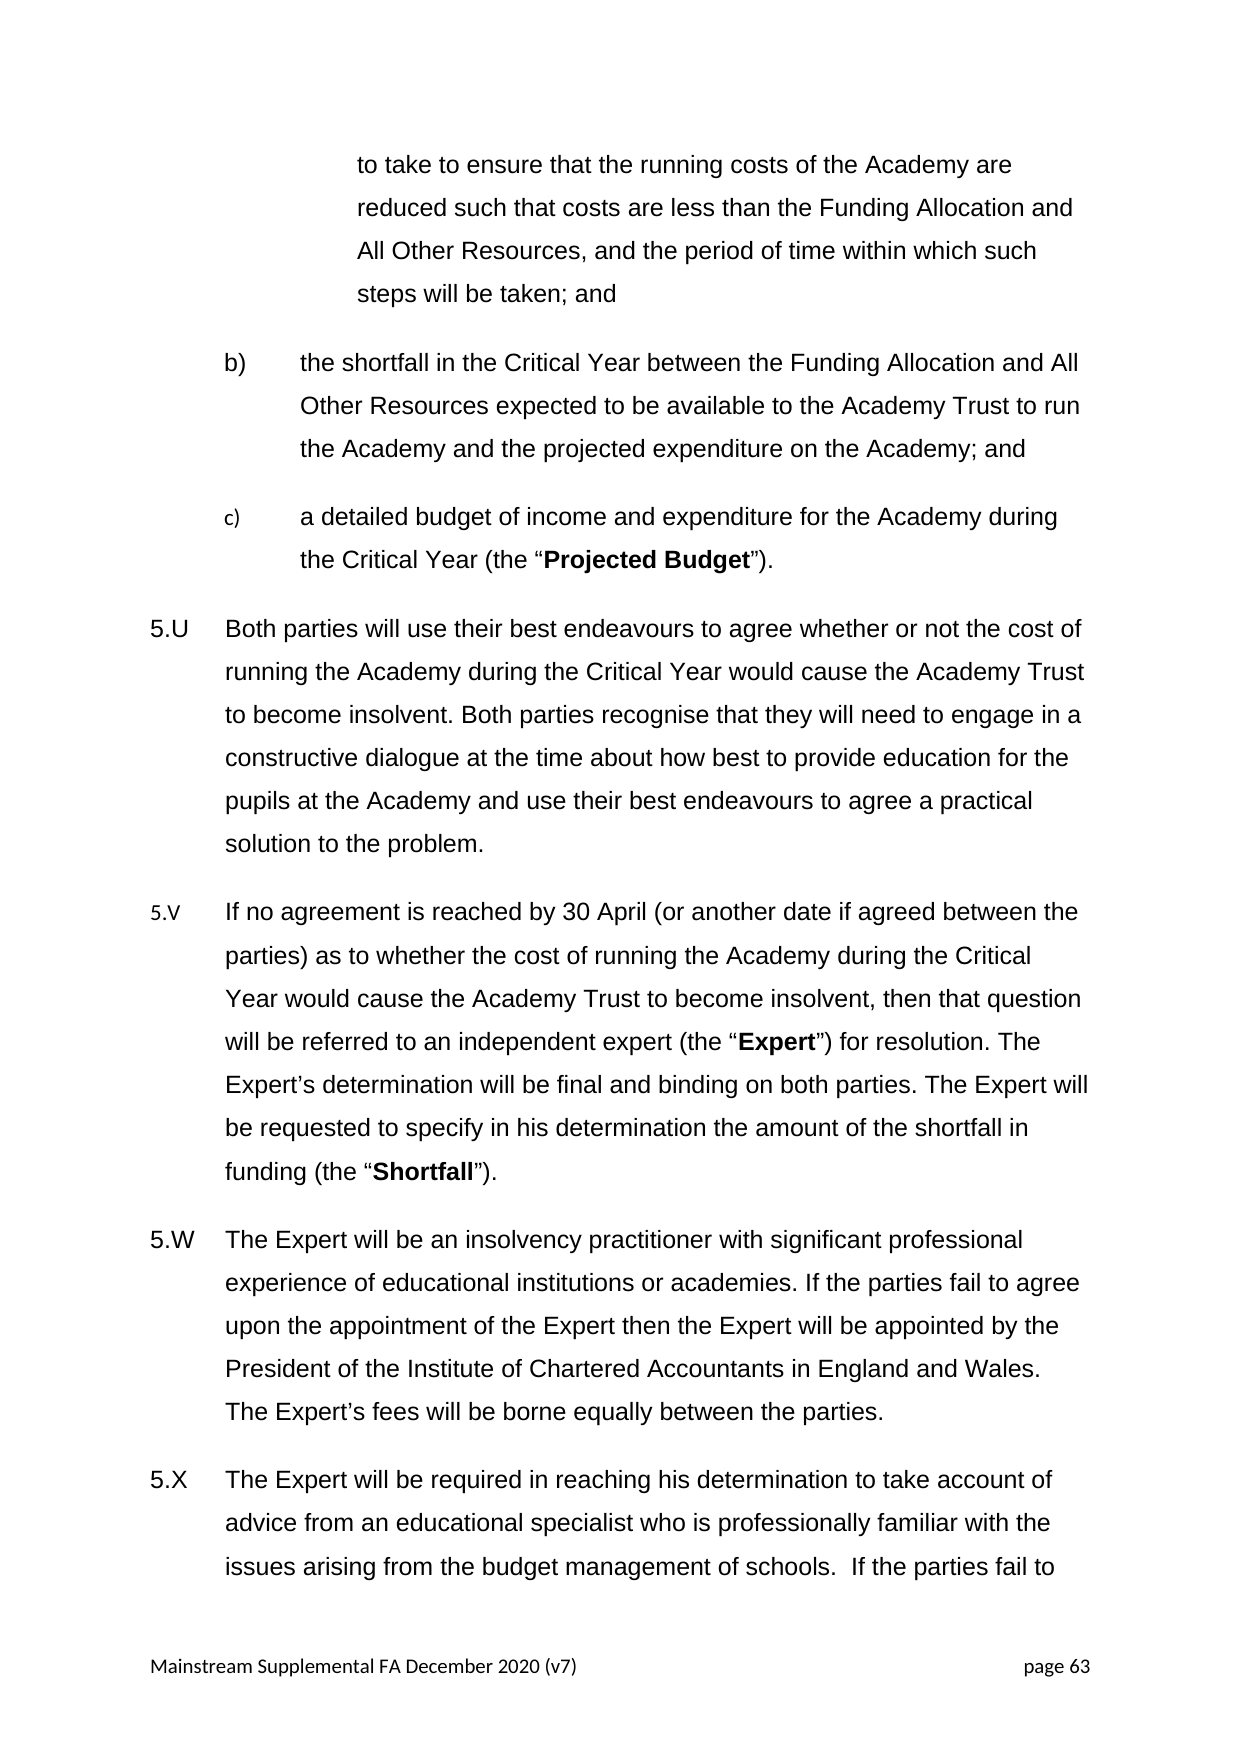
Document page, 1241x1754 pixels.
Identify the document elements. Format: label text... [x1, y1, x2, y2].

list If no agreement is reached by 30 April (or another date if agreed between the parties) as to whether the cost of running the Academy during the Critical Year would cause the Academy Trust to become insolvent, then that question will be referred to an independent expert (the “Expert”) for resolution. The Expert’s determination will be final and binding on both parties. The Expert will be requested to specify in his determination the amount of the shortfall in funding (the “Shortfall”). [150, 897, 1090, 1185]
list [298, 150, 1090, 308]
list Both parties will use their best endeavours to agree whether or not the cost of running the Academy during the Critical Year would cause the Academy Trust to become insolvent. Both parties recognise that they will need to engage in a constructive dialogue at the time about how best to provide education for the pupils at the Academy and use their best endeavours to agree a practical solution to the problem. [150, 613, 1090, 858]
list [150, 1465, 1090, 1580]
list a detailed budget of income and expenditure for the Academy during the Critical Year (the “Projected Budget”). [224, 502, 1090, 574]
list The Expert will be an insolvency practitioner with significant professional experience of educational institutions or academies. If the parties fail to agree upon the appointment of the Expert then the Expert will be appointed by the President of the Institute of Chartered Accountants in England and Wales. The Expert’s fees will be borne equally between the parties. [150, 1224, 1090, 1426]
list the shortfall in the Critical Year between the Funding Allocation and All Other Resources expected to be available to the Academy Trust to run the Academy and the projected expenditure on the Academy; and [224, 347, 1090, 462]
